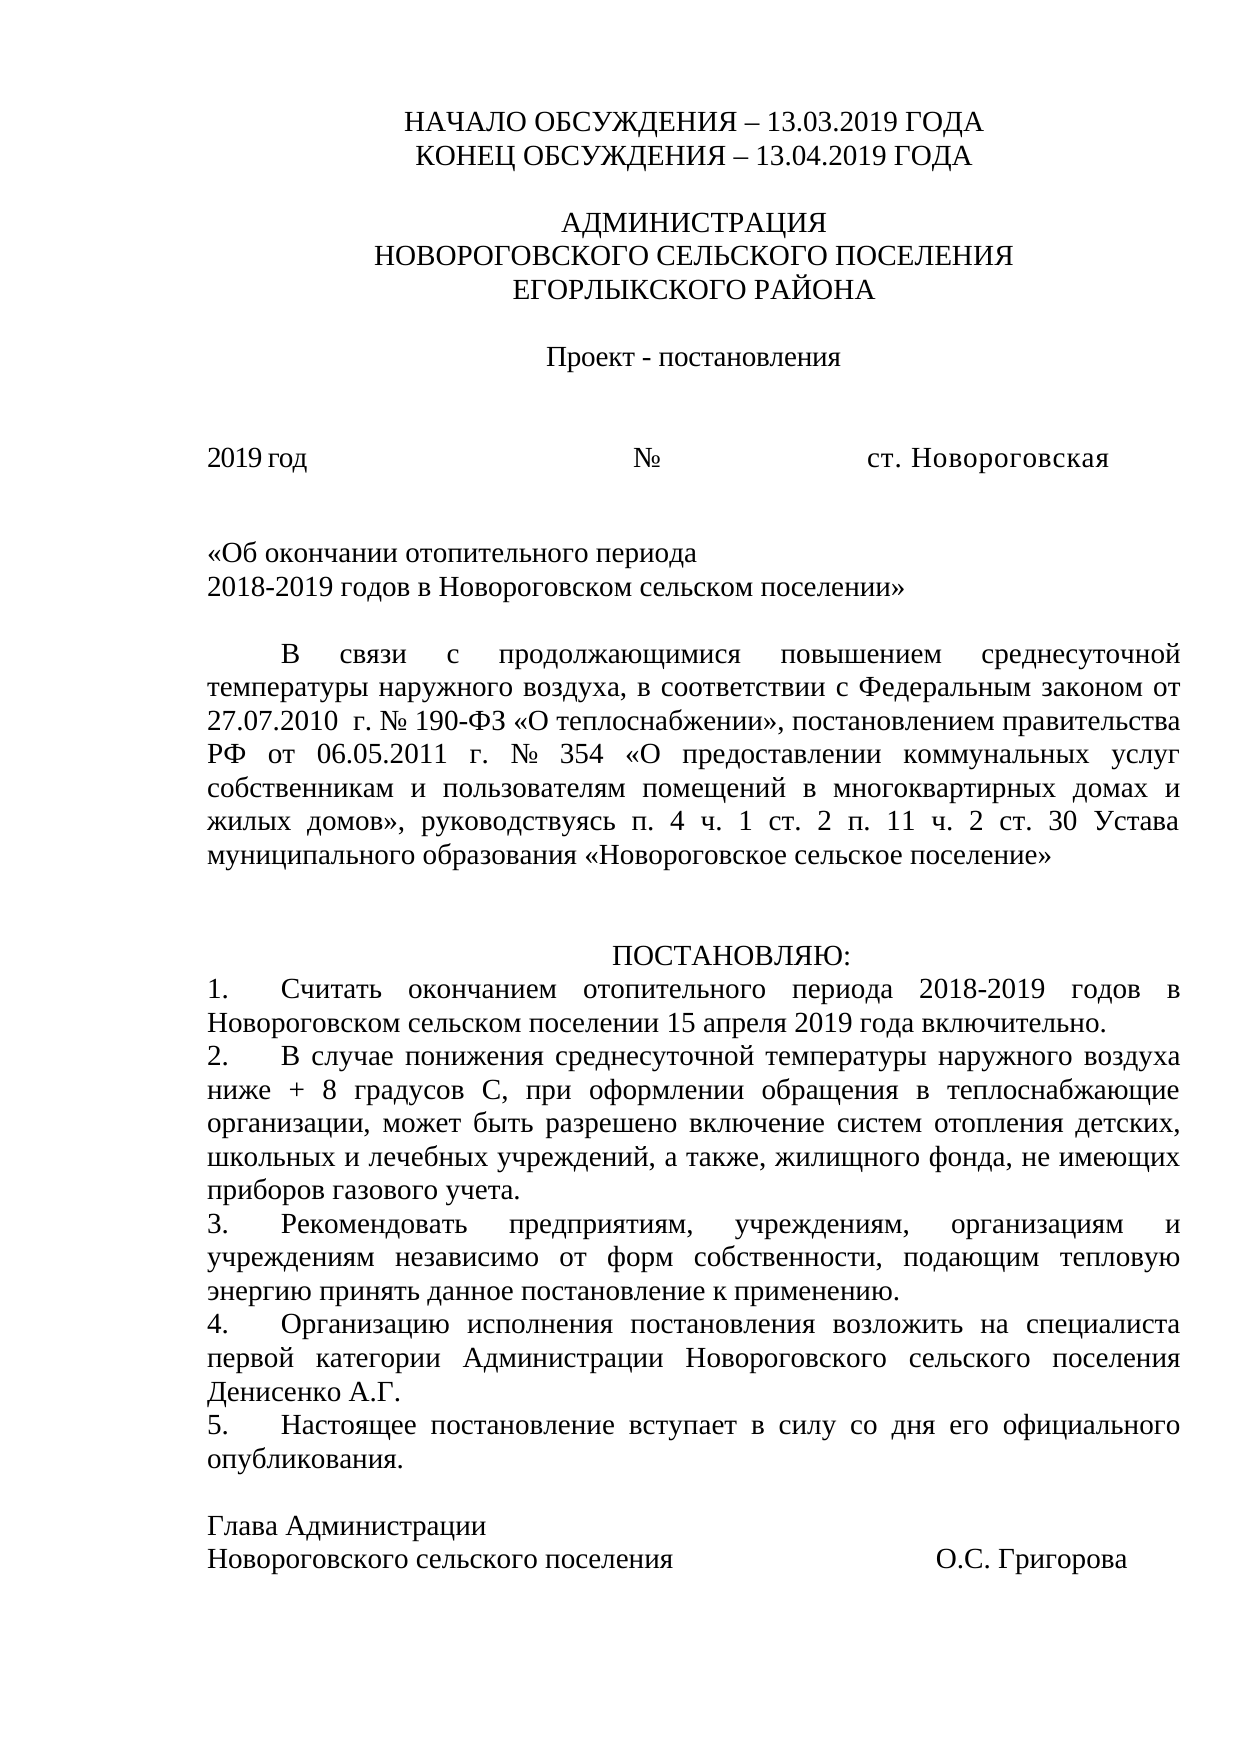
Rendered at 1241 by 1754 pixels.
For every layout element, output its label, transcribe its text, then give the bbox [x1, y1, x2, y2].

text В связи с продолжающимися повышением среднесуточной температуры наружного воздуха, в соответствии с Федеральным законом от 27.07.2010 г. № 190-ФЗ «О теплоснабжении», постановлением правительства РФ от 06.05.2011 г. № 354 «О предоставлении коммунальных услуг собственникам и пользователям помещений в многоквартирных домах и жилых домов», руководствуясь п. 4 ч. 1 ст. 2 п. 11 ч. 2 ст. 30 Устава муниципального образования «Новороговское сельское поселение» [207, 636, 1181, 871]
text 4. Организацию исполнения постановления возложить на специалиста первой категории Администрации Новороговского сельского поселения Денисенко А.Г. [207, 1307, 1181, 1407]
text 1. Считать окончанием отопительного периода 2018-2019 годов в Новороговском сельском поселении 15 апреля 2019 года включительно. [207, 971, 1181, 1038]
text НОВОРОГОВСКОГО СЕЛЬСКОГО ПОСЕЛЕНИЯ [207, 238, 1181, 272]
text 3. Рекомендовать предприятиям, учреждениям, организациям и учреждениям независимо от форм собственности, подающим тепловую энергию принять данное постановление к применению. [207, 1206, 1181, 1307]
text КОНЕЦ ОБСУЖДЕНИЯ – 13.04.2019 ГОДА [207, 138, 1181, 171]
text Проект - постановления [207, 339, 1180, 373]
text «Об окончании отопительного периода [207, 535, 1181, 569]
text 2019 год № ст. Новороговская [207, 440, 1181, 473]
text Новороговского сельского поселения О.С. Григорова [207, 1541, 1181, 1575]
text 2018-2019 годов в Новороговском сельском поселении» [207, 569, 1181, 602]
text ЕГОРЛЫКСКОГО РАЙОНА [207, 272, 1181, 306]
text АДМИНИСТРАЦИЯ [207, 205, 1181, 238]
text 2. В случае понижения среднесуточной температуры наружного воздуха ниже + 8 градусов С, при оформлении обращения в теплоснабжающие организации, может быть разрешено включение систем отопления детских, школьных и лечебных учреждений, а также, жилищного фонда, не имеющих приборов газового учета. [207, 1038, 1181, 1206]
text Глава Администрации [207, 1508, 1181, 1541]
text НАЧАЛО ОБСУЖДЕНИЯ – 13.03.2019 ГОДА [207, 104, 1181, 138]
text 5. Настоящее постановление вступает в силу со дня его официального опубликования. [207, 1407, 1181, 1474]
text ПОСТАНОВЛЯЮ: [207, 938, 1181, 971]
